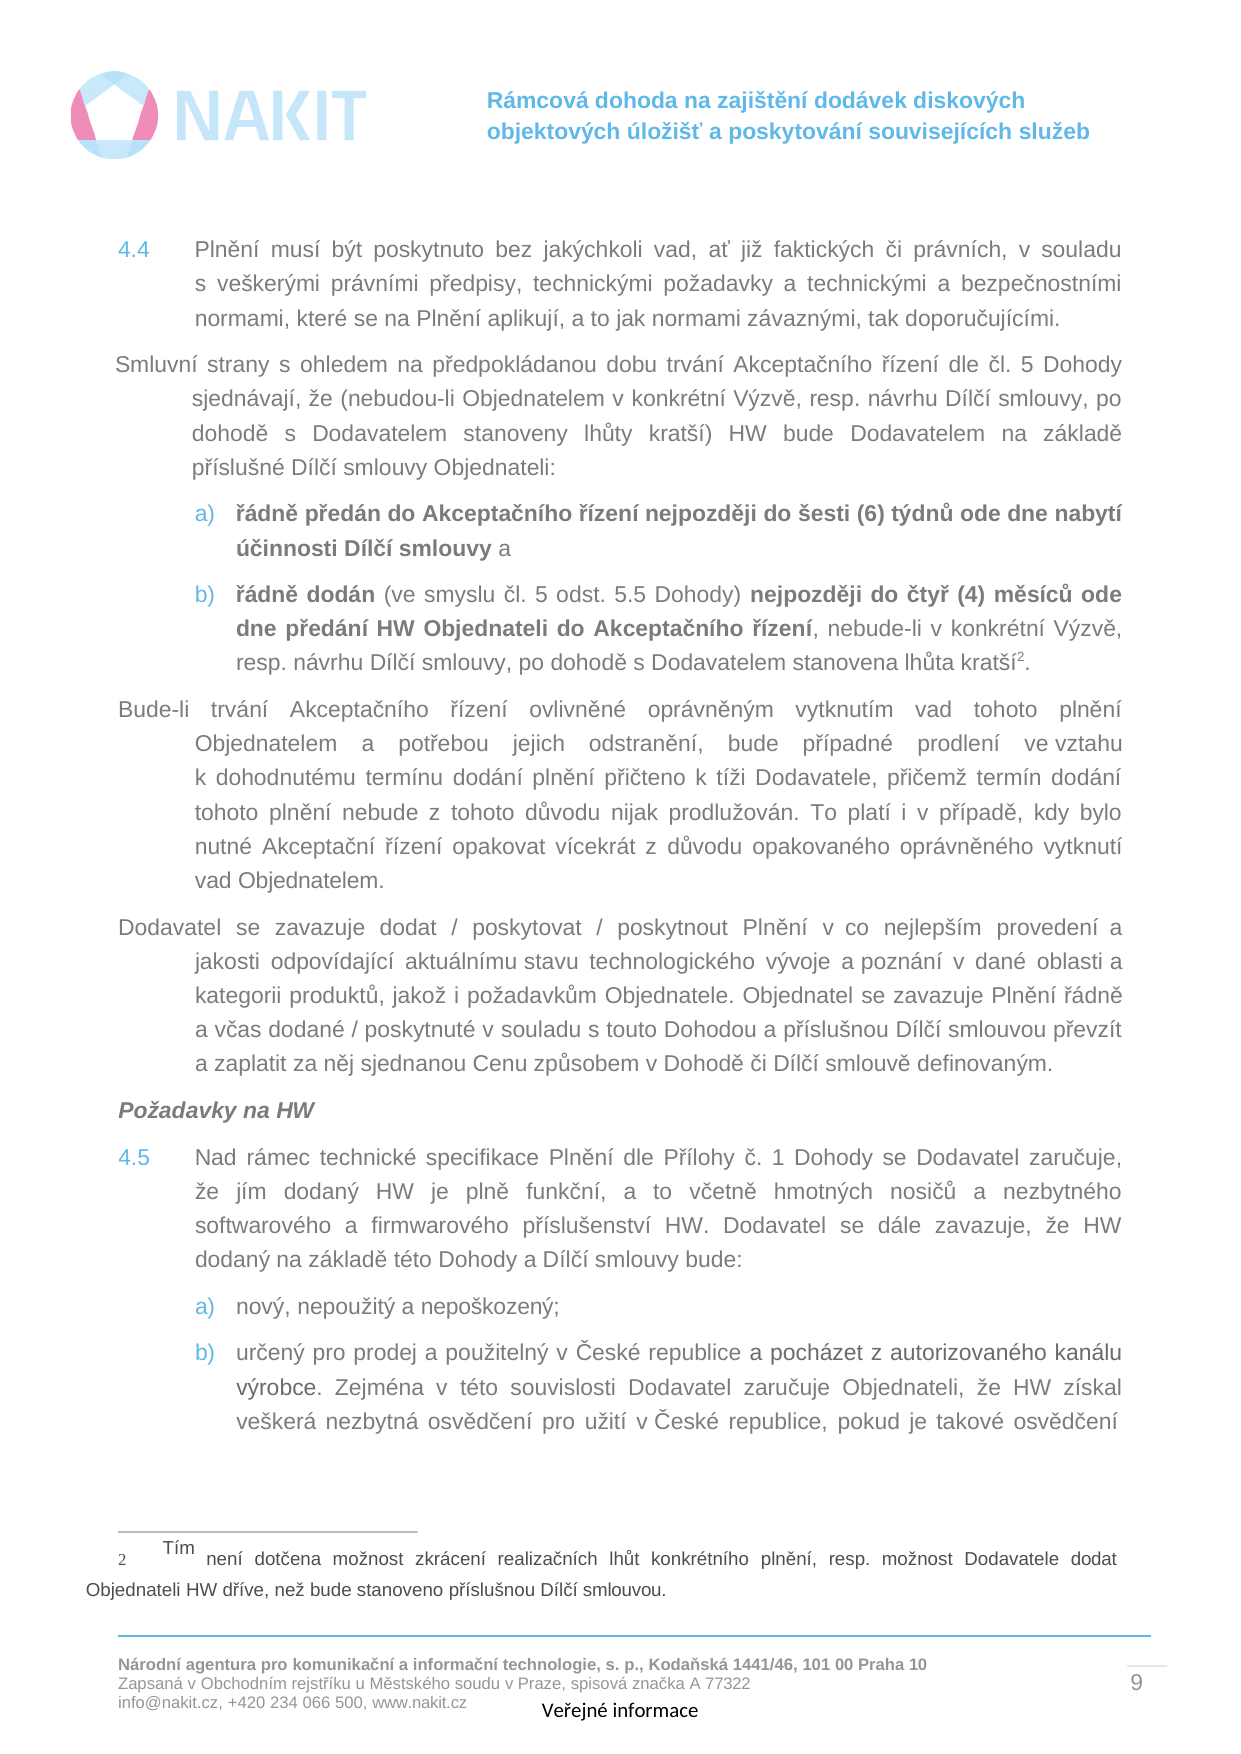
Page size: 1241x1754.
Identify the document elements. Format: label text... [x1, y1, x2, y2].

list Plnění musí být poskytnuto bez jakýchkoli vad, ať již faktických či právních, v souladu s veškerými právními předpisy, technickými požadavky a technickými a bezpečnostními normami, které se na Plnění aplikují, a to jak normami závaznými, tak doporučujícími. [118, 236, 1122, 331]
list Tím není dotčena možnost zkrácení realizačních lhůt konkrétního plnění, resp. možnost Dodavatele dodat [118, 1537, 1226, 1569]
list Nad rámec technické specifikace Plnění dle Přílohy č. 1 Dohody se Dodavatel zaručuje, že jím dodaný HW je plně funkční, a to včetně hmotných nosičů a nezbytného softwarového a firmwarového příslušenství HW. Dodavatel se dále zavazuje, že HW dodaný na základě této Dohody a Dílčí smlouvy bude: [118, 1143, 1122, 1272]
list určený pro prodej a použitelný v České republice a pocházet z autorizovaného kanálu výrobce. Zejména v této souvislosti Dodavatel zaručuje Objednateli, že HW získal veškerá nezbytná osvědčení pro užití v České republice, pokud je takové osvědčení [195, 1339, 1122, 1434]
text Smluvní strany s ohledem na předpokládanou dobu trvání Akceptačního řízení dle čl. 5 Dohody sjednávají, že (nebudou-li Objednatelem v konkrétní Výzvě, resp. návrhu Dílčí smlouvy, po dohodě s Dodavatelem stanoveny lhůty kratší) HW bude Dodavatelem na základě příslušné Dílčí smlouvy Objednateli: [115, 351, 1122, 480]
text Bude-li trvání Akceptačního řízení ovlivněné oprávněným vytknutím vad tohoto plnění Objednatelem a potřebou jejich odstranění, bude případné prodlení ve vztahu k dohodnutému termínu dodání plnění přičteno k tíži Dodavatele, přičemž termín dodání tohoto plnění nebude z tohoto důvodu nijak prodlužován. To platí i v případě, kdy bylo nutné Akceptační řízení opakovat vícekrát z důvodu opakovaného oprávněného vytknutí vad Objednatelem. [118, 696, 1122, 893]
picture [70, 71, 366, 159]
text Objednateli HW dříve, než bude stanoveno příslušnou Dílčí smlouvou. [86, 1579, 1226, 1600]
subtitle řádně předán do Akceptačního řízení nejpozději do šesti (6) týdnů ode dne nabytí účinnosti Dílčí smlouvy a [194, 500, 1122, 561]
text Dodavatel se zavazuje dodat / poskytovat / poskytnout Plnění v co nejlepším provedení a jakosti odpovídající aktuálnímu stavu technologického vývoje a poznání v dané oblasti a kategorii produktů, jakož i požadavkům Objednatele. Objednatel se zavazuje Plnění řádně a včas dodané / poskytnuté v souladu s touto Dohodou a příslušnou Dílčí smlouvou převzít a zaplatit za něj sjednanou Cenu způsobem v Dohodě či Dílčí smlouvě definovaným. [118, 913, 1122, 1077]
list řádně dodán (ve smyslu čl. 5 odst. 5.5 Dohody) nejpozději do čtyř (4) měsíců ode dne předání HW Objednateli do Akceptačního řízení, nebude-li v konkrétní Výzvě, resp. návrhu Dílčí smlouvy, po dohodě s Dodavatelem stanovena lhůta kratší2. [194, 581, 1122, 676]
subtitle Požadavky na HW [118, 1097, 1226, 1123]
list nový, nepoužitý a nepoškozený; [195, 1293, 1226, 1319]
